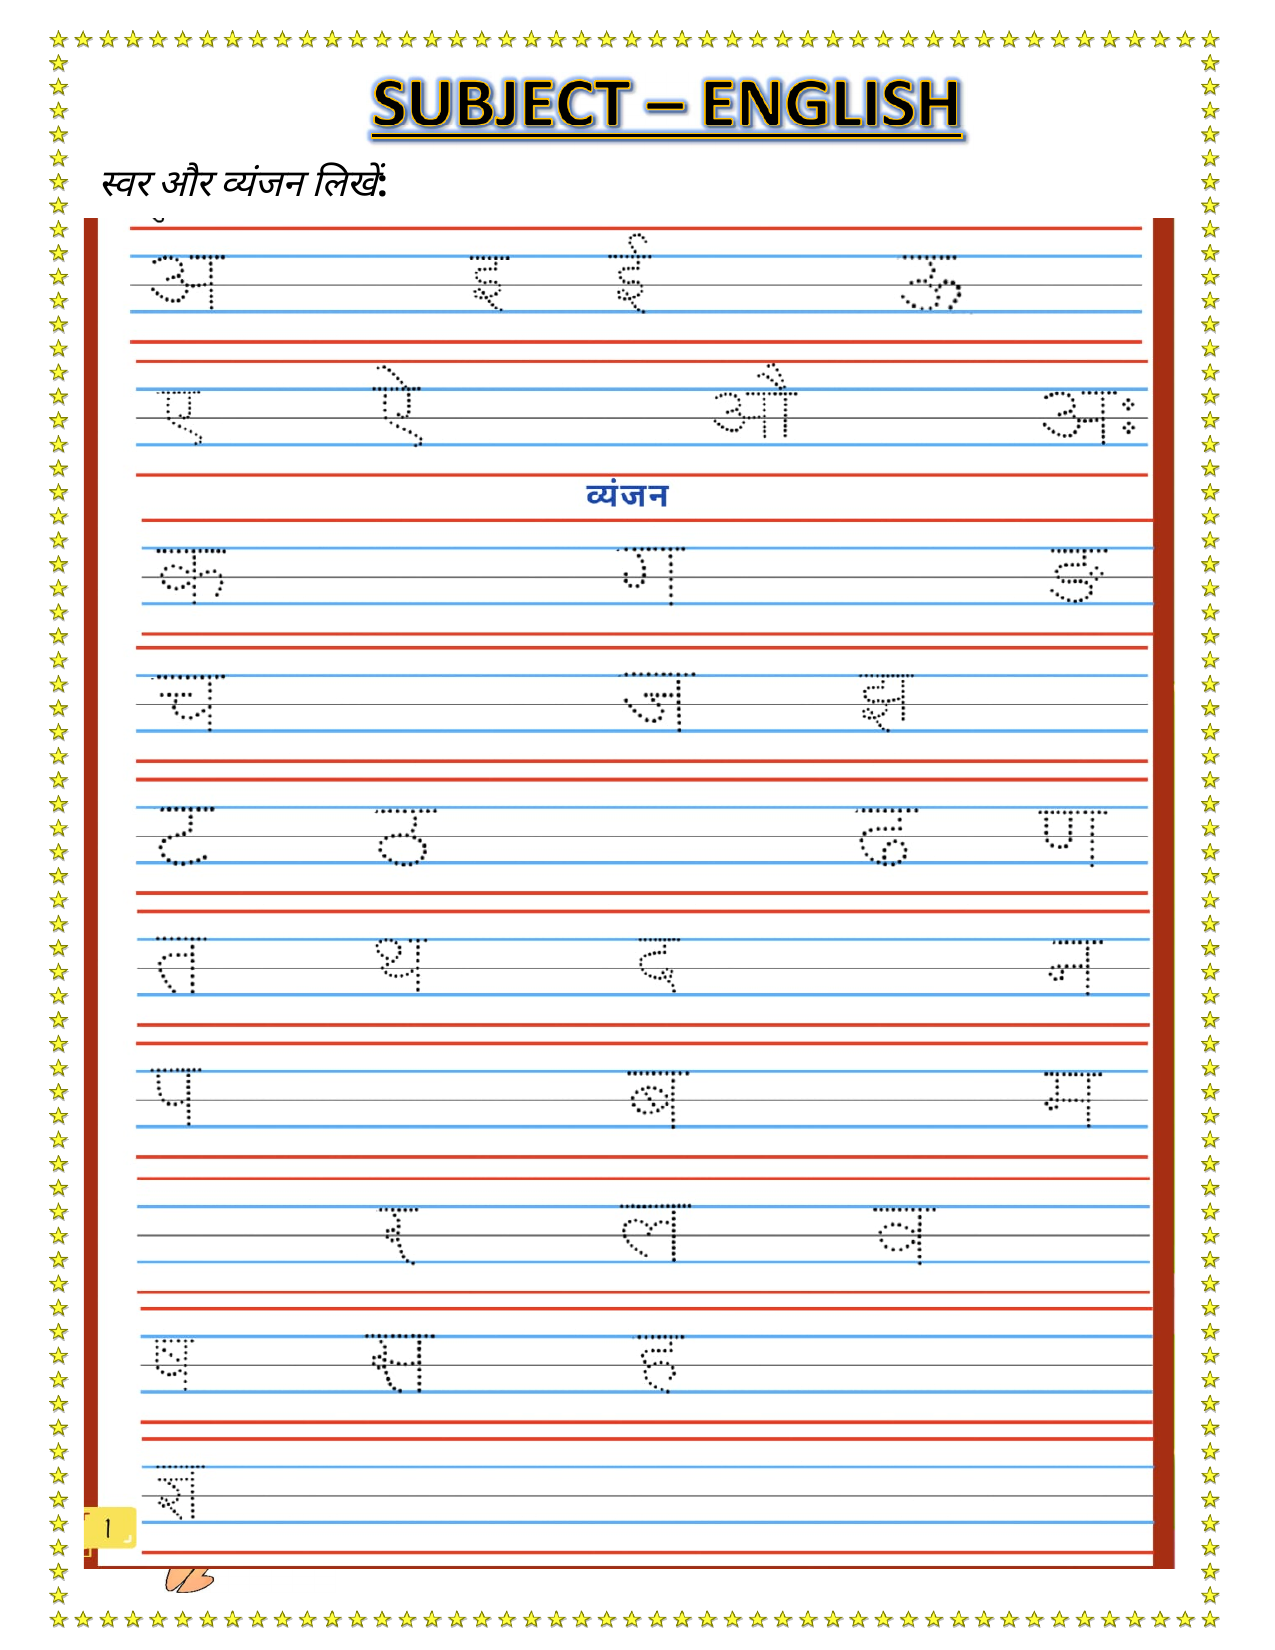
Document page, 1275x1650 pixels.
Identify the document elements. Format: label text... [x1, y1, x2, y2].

picture [49, 30, 1220, 1628]
text स्वर और व्यंजन लिखें: [98, 156, 1189, 207]
